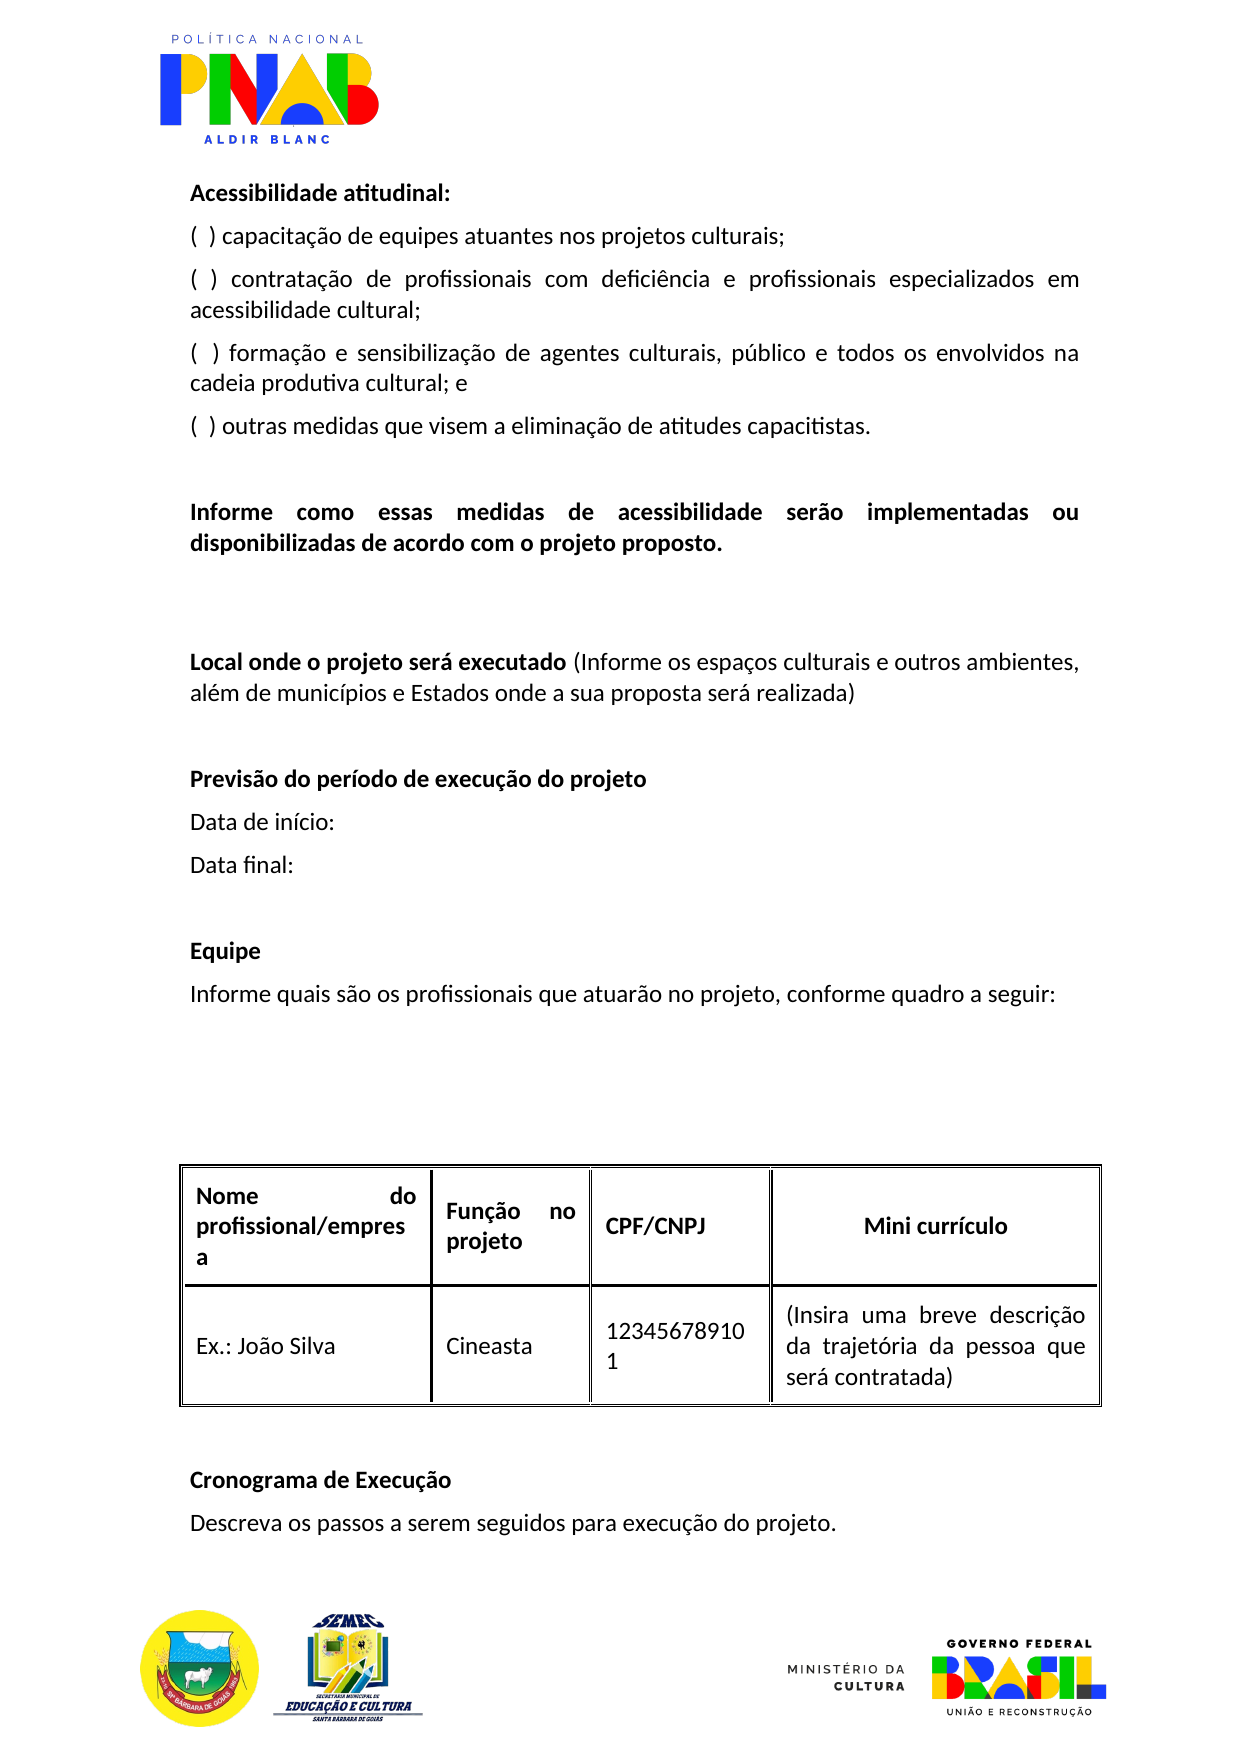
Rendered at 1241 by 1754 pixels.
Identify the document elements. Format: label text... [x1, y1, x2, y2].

text Informe como essas medidas de acessibilidade serão implementadas ou disponibilizadas de acordo com o projeto proposto. [190, 496, 1080, 557]
table_header [177, 1107, 1107, 1408]
text ( ) outras medidas que visem a eliminação de atitudes capacitistas. [190, 410, 1080, 441]
text ( ) capacitação de equipes atuantes nos projetos culturais; [190, 220, 1080, 251]
text Local onde o projeto será executado (Informe os espaços culturais e outros ambientes, além de municípios e Estados onde a sua proposta será realizada) [190, 646, 1080, 707]
text Equipe [190, 935, 1080, 965]
text Acessibilidade atitudinal: [190, 177, 1080, 208]
text ( ) formação e sensibilização de agentes culturais, público e todos os envolvidos na cadeia produtiva cultural; e [190, 337, 1080, 398]
text ( ) contratação de profissionais com deficiência e profissionais especializados em acessibilidade cultural; [190, 263, 1080, 324]
text Informe quais são os profissionais que atuarão no projeto, conforme quadro a seguir: [190, 978, 1080, 1008]
picture [140, 1610, 259, 1727]
text Previsão do período de execução do projeto [190, 763, 1080, 793]
text Data final: [190, 849, 1080, 879]
picture [777, 1622, 1130, 1730]
text Descreva os passos a serem seguidos para execução do projeto. [190, 1507, 1080, 1538]
picture [153, 18, 384, 162]
picture [272, 1612, 423, 1724]
text Data de início: [190, 806, 1080, 836]
text Cronograma de Execução [190, 1464, 1080, 1494]
